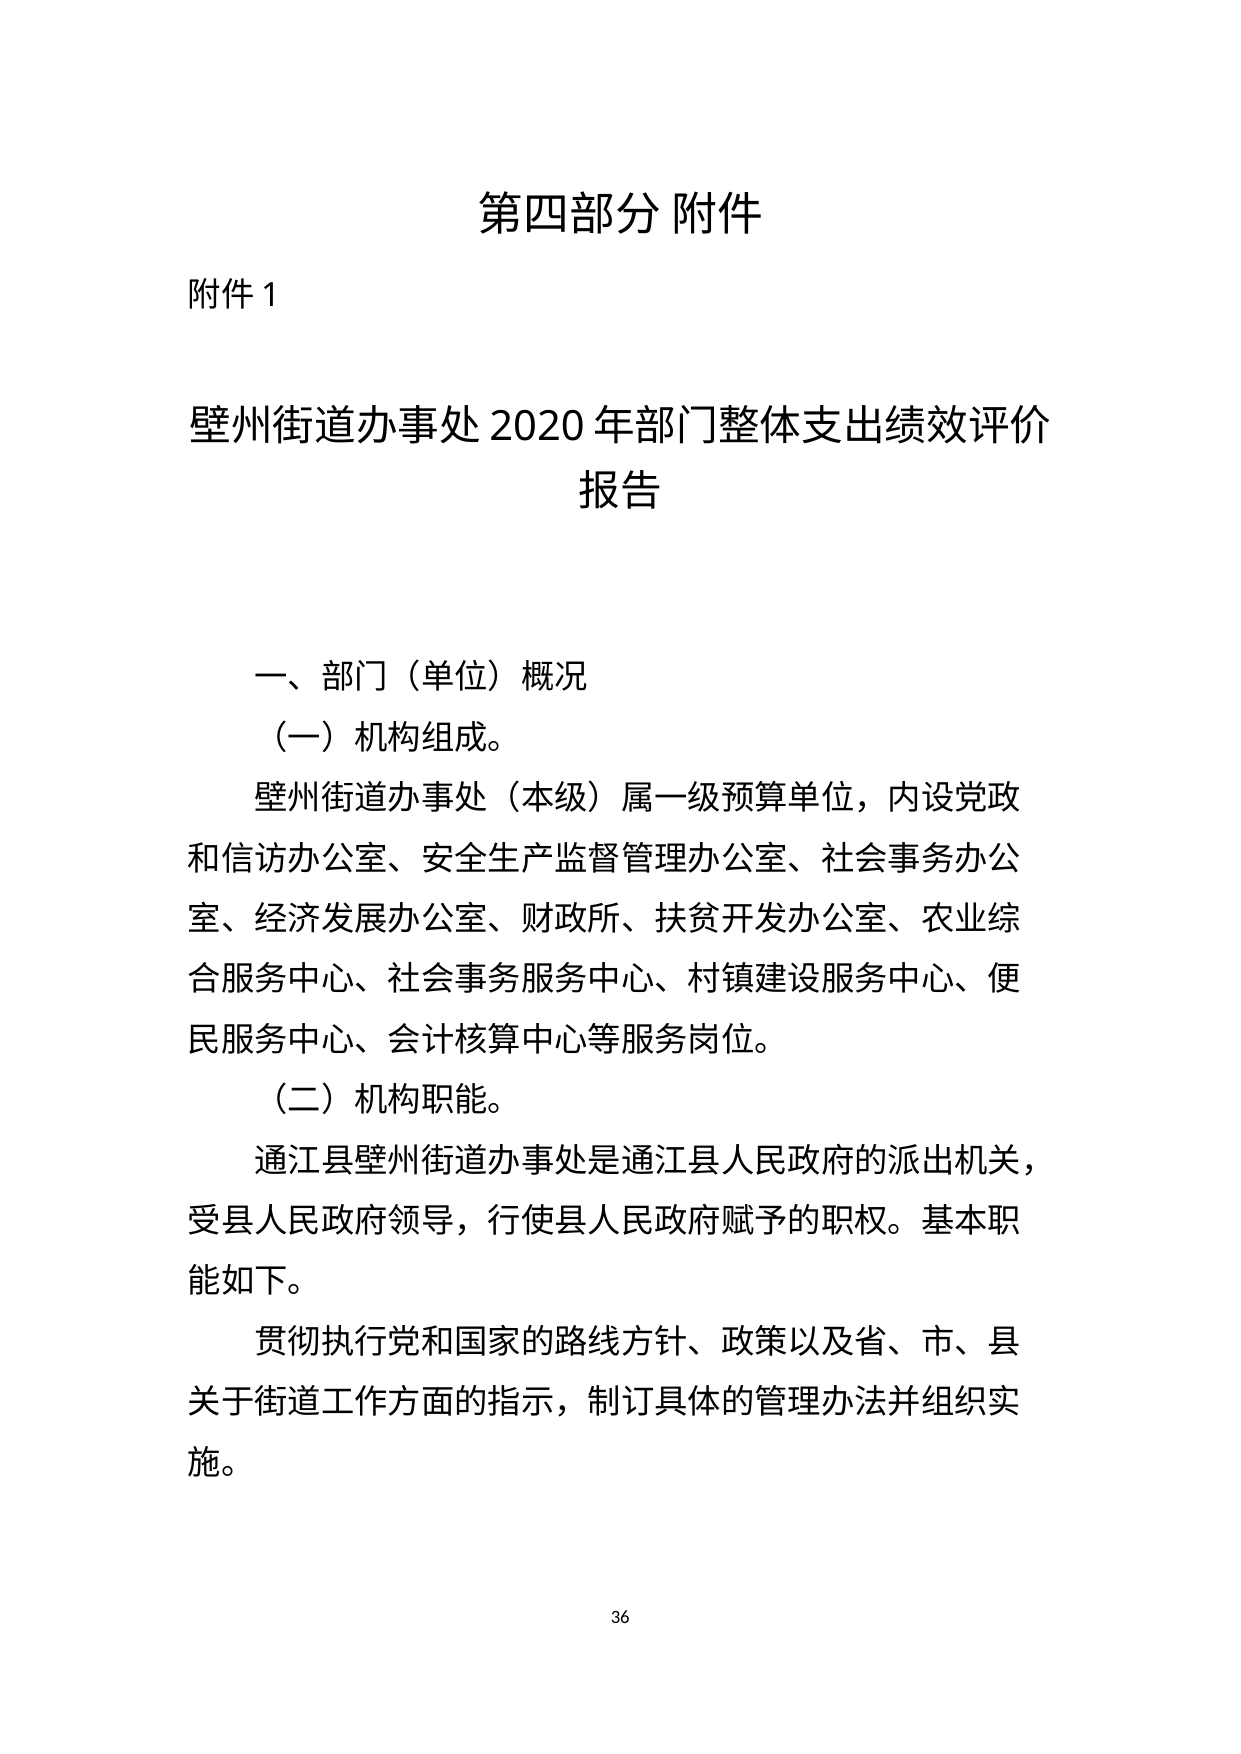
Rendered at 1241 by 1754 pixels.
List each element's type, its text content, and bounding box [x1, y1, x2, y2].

text （一）机构组成。 [187, 701, 1053, 761]
text 一、部门（单位）概况 [187, 640, 1053, 701]
text 第四部分 附件 [187, 162, 1053, 259]
list 机构职能。 [187, 1063, 1053, 1124]
text 壁州街道办事处（本级）属一级预算单位，内设党政和信访办公室、安全生产监督管理办公室、社会事务办公室、经济发展办公室、财政所、扶贫开发办公室、农业综合服务中心、社会事务服务中心、村镇建设服务中心、便民服务中心、会计核算中心等服务岗位。 [187, 761, 1053, 1063]
list 通江县壁州街道办事处是通江县人民政府的派出机关，受县人民政府领导，行使县人民政府赋予的职权。基本职能如下。 [187, 1124, 1053, 1305]
list 贯彻执行党和国家的路线方针、政策以及省、市、县关于街道工作方面的指示，制订具体的管理办法并组织实施。 [187, 1305, 1053, 1486]
text 附件1 [187, 259, 1053, 324]
text 壁州街道办事处2020年部门整体支出绩效评价报告 [187, 389, 1053, 519]
